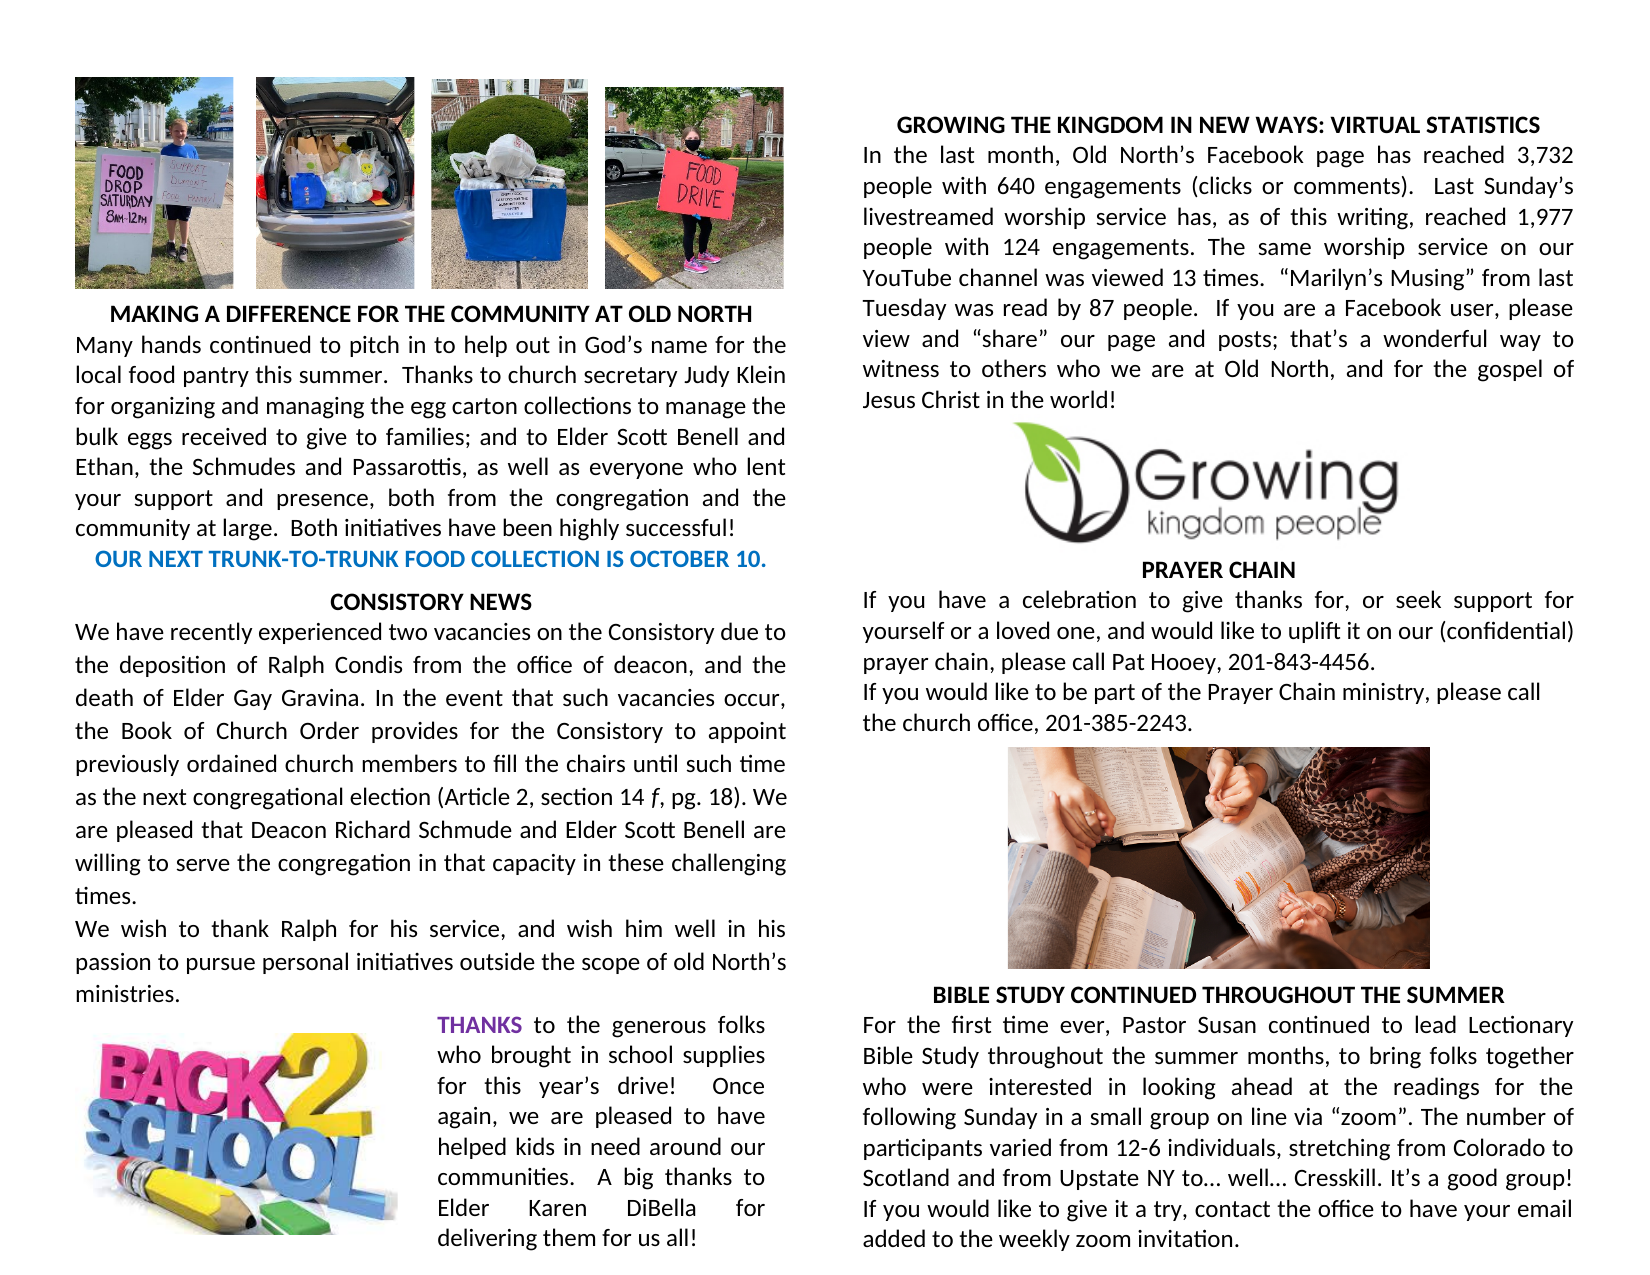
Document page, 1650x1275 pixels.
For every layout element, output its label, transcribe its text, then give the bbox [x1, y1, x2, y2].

picture [431, 79, 588, 289]
text GROWING THE KINGDOM IN NEW WAYS: VIRTUAL STATISTICS [862, 109, 1575, 140]
text MAKING A DIFFERENCE FOR THE COMMUNITY AT OLD NORTH [75, 299, 787, 329]
text OUR NEXT TRUNK-TO-TRUNK FOOD COLLECTION IS OCTOBER 10. [75, 543, 787, 573]
text For the first time ever, Pastor Susan continued to lead Lectionary Bible Study throughout the summer months, to bring folks together who were interested in looking ahead at the readings for the following Sunday in a small group on line via “zoom”. The number of participants varied from 12-6 individuals, stretching from Colorado to Scotland and from Upstate NY to… well… Cresskill. It’s a good group! If you would like to give it a try, contact the office to have your email added to the weekly zoom invitation. [862, 1009, 1575, 1254]
picture [985, 414, 1453, 555]
picture [75, 77, 234, 289]
picture [1007, 747, 1430, 969]
text If you have a celebration to give thanks for, or seek support for yourself or a loved one, and would like to uplift it on our (confidential) prayer chain, please call Pat Hooey, 201-843-4456. [862, 585, 1575, 676]
text PRAYER CHAIN [862, 554, 1575, 585]
text CONSISTORY NEWS [75, 586, 787, 617]
text Many hands continued to pitch in to help out in God’s name for the local food pantry this summer. Thanks to church secretary Judy Klein for organizing and managing the egg carton collections to manage the bulk eggs received to give to families; and to Elder Scott Benell and Ethan, the Schmudes and Passarottis, as well as everyone who lent your support and presence, both from the congregation and the community at large. Both initiatives have been highly successful! [75, 329, 787, 543]
text If you would like to be part of the Prayer Chain ministry, please call [862, 676, 1575, 707]
text the church office, 201-385-2243. [862, 707, 1575, 737]
text In the last month, Old North’s Facebook page has reached 3,732 people with 640 engagements (clicks or comments). Last Sunday’s livestreamed worship service has, as of this writing, reached 1,977 people with 124 engagements. The same worship service on our YouTube channel was viewed 13 times. “Marilyn’s Musing” from last Tuesday was read by 87 people. If you are a Facebook user, please view and “share” our page and posts; that’s a wonderful way to witness to others who we are at Old North, and for the gospel of Jesus Christ in the world! [862, 140, 1575, 414]
text BIBLE STUDY CONTINUED THROUGHOUT THE SUMMER [862, 979, 1575, 1009]
picture [256, 77, 415, 289]
picture [605, 87, 784, 289]
text We wish to thank Ralph for his service, and wish him well in his passion to pursue personal initiatives outside the scope of old North’s ministries. [75, 913, 787, 1009]
picture [75, 1033, 398, 1235]
text We have recently experienced two vacancies on the Consistory due to the deposition of Ralph Condis from the office of deacon, and the death of Elder Gay Gravina. In the event that such vacancies occur, the Book of Church Order provides for the Consistory to appoint previously ordained church members to fill the chairs until such time as the next congregational election (Article 2, section 14 f, pg. 18). We are pleased that Deacon Richard Schmude and Elder Scott Benell are willing to serve the congregation in that capacity in these challenging times. [75, 617, 787, 910]
